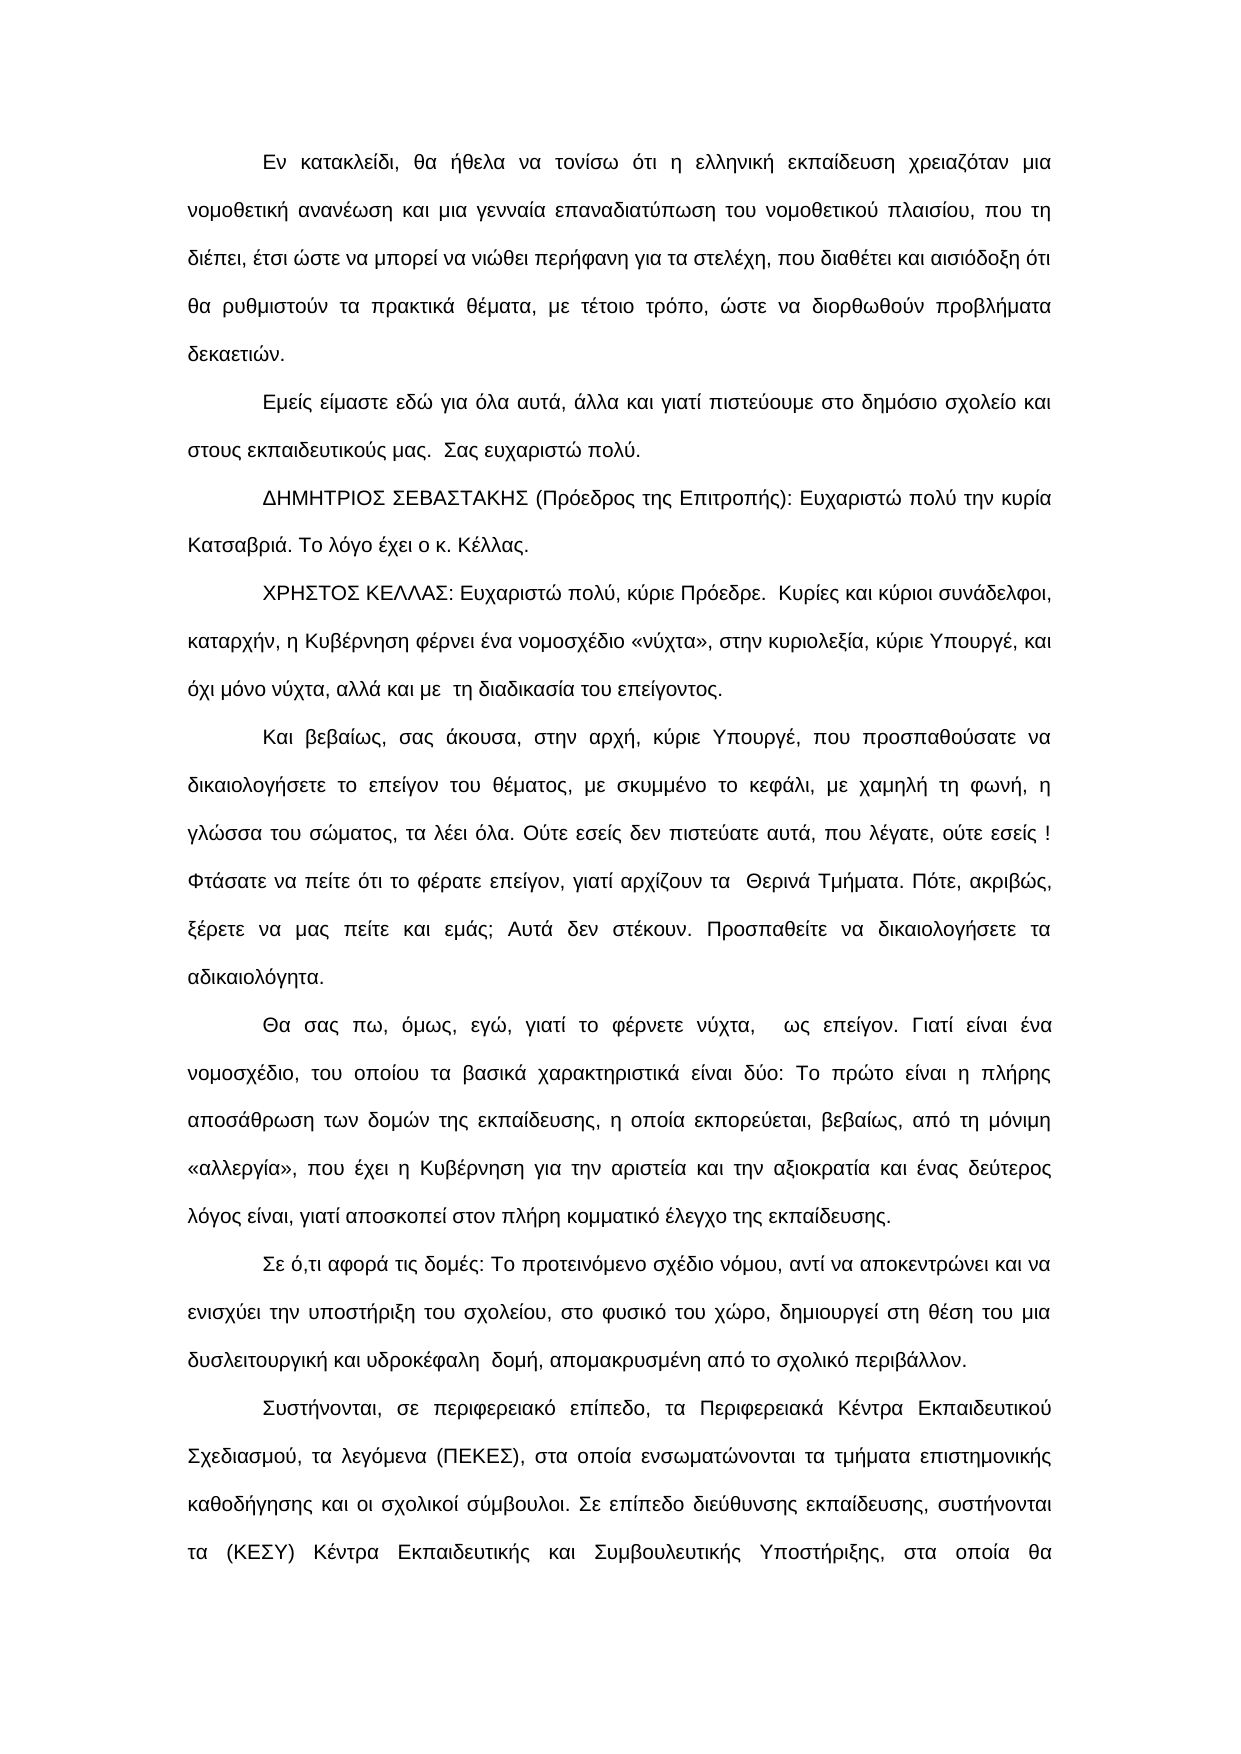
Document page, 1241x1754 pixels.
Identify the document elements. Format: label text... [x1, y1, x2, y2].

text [187, 1396, 1053, 1563]
text Θα σας πω, όμως, εγώ, γιατί το φέρνετε νύχτα, ως επείγον. Γιατί είναι ένα νομοσχέδιο, του οποίου τα βασικά χαρακτηριστικά είναι δύο: Το πρώτο είναι η πλήρης αποσάθρωση των δομών της εκπαίδευσης, η οποία εκπορεύεται, βεβαίως, από τη μόνιμη «αλλεργία», που έχει η Κυβέρνηση για την αριστεία και την αξιοκρατία και ένας δεύτερος λόγος είναι, γιατί αποσκοπεί στον πλήρη κομματικό έλεγχο της εκπαίδευσης. [187, 1012, 1053, 1228]
text ΔΗΜΗΤΡΙΟΣ ΣΕΒΑΣΤΑΚΗΣ (Πρόεδρος της Επιτροπής): Ευχαριστώ πολύ την κυρία Κατσαβριά. Το λόγο έχει ο κ. Κέλλας. [187, 485, 1053, 557]
text Σε ό,τι αφορά τις δομές: Το προτεινόμενο σχέδιο νόμου, αντί να αποκεντρώνει και να ενισχύει την υποστήριξη του σχολείου, στο φυσικό του χώρο, δημιουργεί στη θέση του μια δυσλειτουργική και υδροκέφαλη δομή, απομακρυσμένη από το σχολικό περιβάλλον. [187, 1252, 1053, 1372]
text Και βεβαίως, σας άκουσα, στην αρχή, κύριε Υπουργέ, που προσπαθούσατε να δικαιολογήσετε το επείγον του θέματος, με σκυμμένο το κεφάλι, με χαμηλή τη φωνή, η γλώσσα του σώματος, τα λέει όλα. Ούτε εσείς δεν πιστεύατε αυτά, που λέγατε, ούτε εσείς ! Φτάσατε να πείτε ότι το φέρατε επείγον, γιατί αρχίζουν τα Θερινά Τμήματα. Πότε, ακριβώς, ξέρετε να μας πείτε και εμάς; Αυτά δεν στέκουν. Προσπαθείτε να δικαιολογήσετε τα αδικαιολόγητα. [187, 725, 1053, 988]
text Εν κατακλείδι, θα ήθελα να τονίσω ότι η ελληνική εκπαίδευση χρειαζόταν μια νομοθετική ανανέωση και μια γενναία επαναδιατύπωση του νομοθετικού πλαισίου, που τη διέπει, έτσι ώστε να μπορεί να νιώθει περήφανη για τα στελέχη, που διαθέτει και αισιόδοξη ότι θα ρυθμιστούν τα πρακτικά θέματα, με τέτοιο τρόπο, ώστε να διορθωθούν προβλήματα δεκαετιών. [187, 150, 1053, 366]
text ΧΡΗΣΤΟΣ ΚΕΛΛΑΣ: Ευχαριστώ πολύ, κύριε Πρόεδρε. Κυρίες και κύριοι συνάδελφοι, καταρχήν, η Κυβέρνηση φέρνει ένα νομοσχέδιο «νύχτα», στην κυριολεξία, κύριε Υπουργέ, και όχι μόνο νύχτα, αλλά και με τη διαδικασία του επείγοντος. [187, 581, 1053, 701]
text Εμείς είμαστε εδώ για όλα αυτά, άλλα και γιατί πιστεύουμε στο δημόσιο σχολείο και στους εκπαιδευτικούς μας. Σας ευχαριστώ πολύ. [187, 389, 1053, 461]
